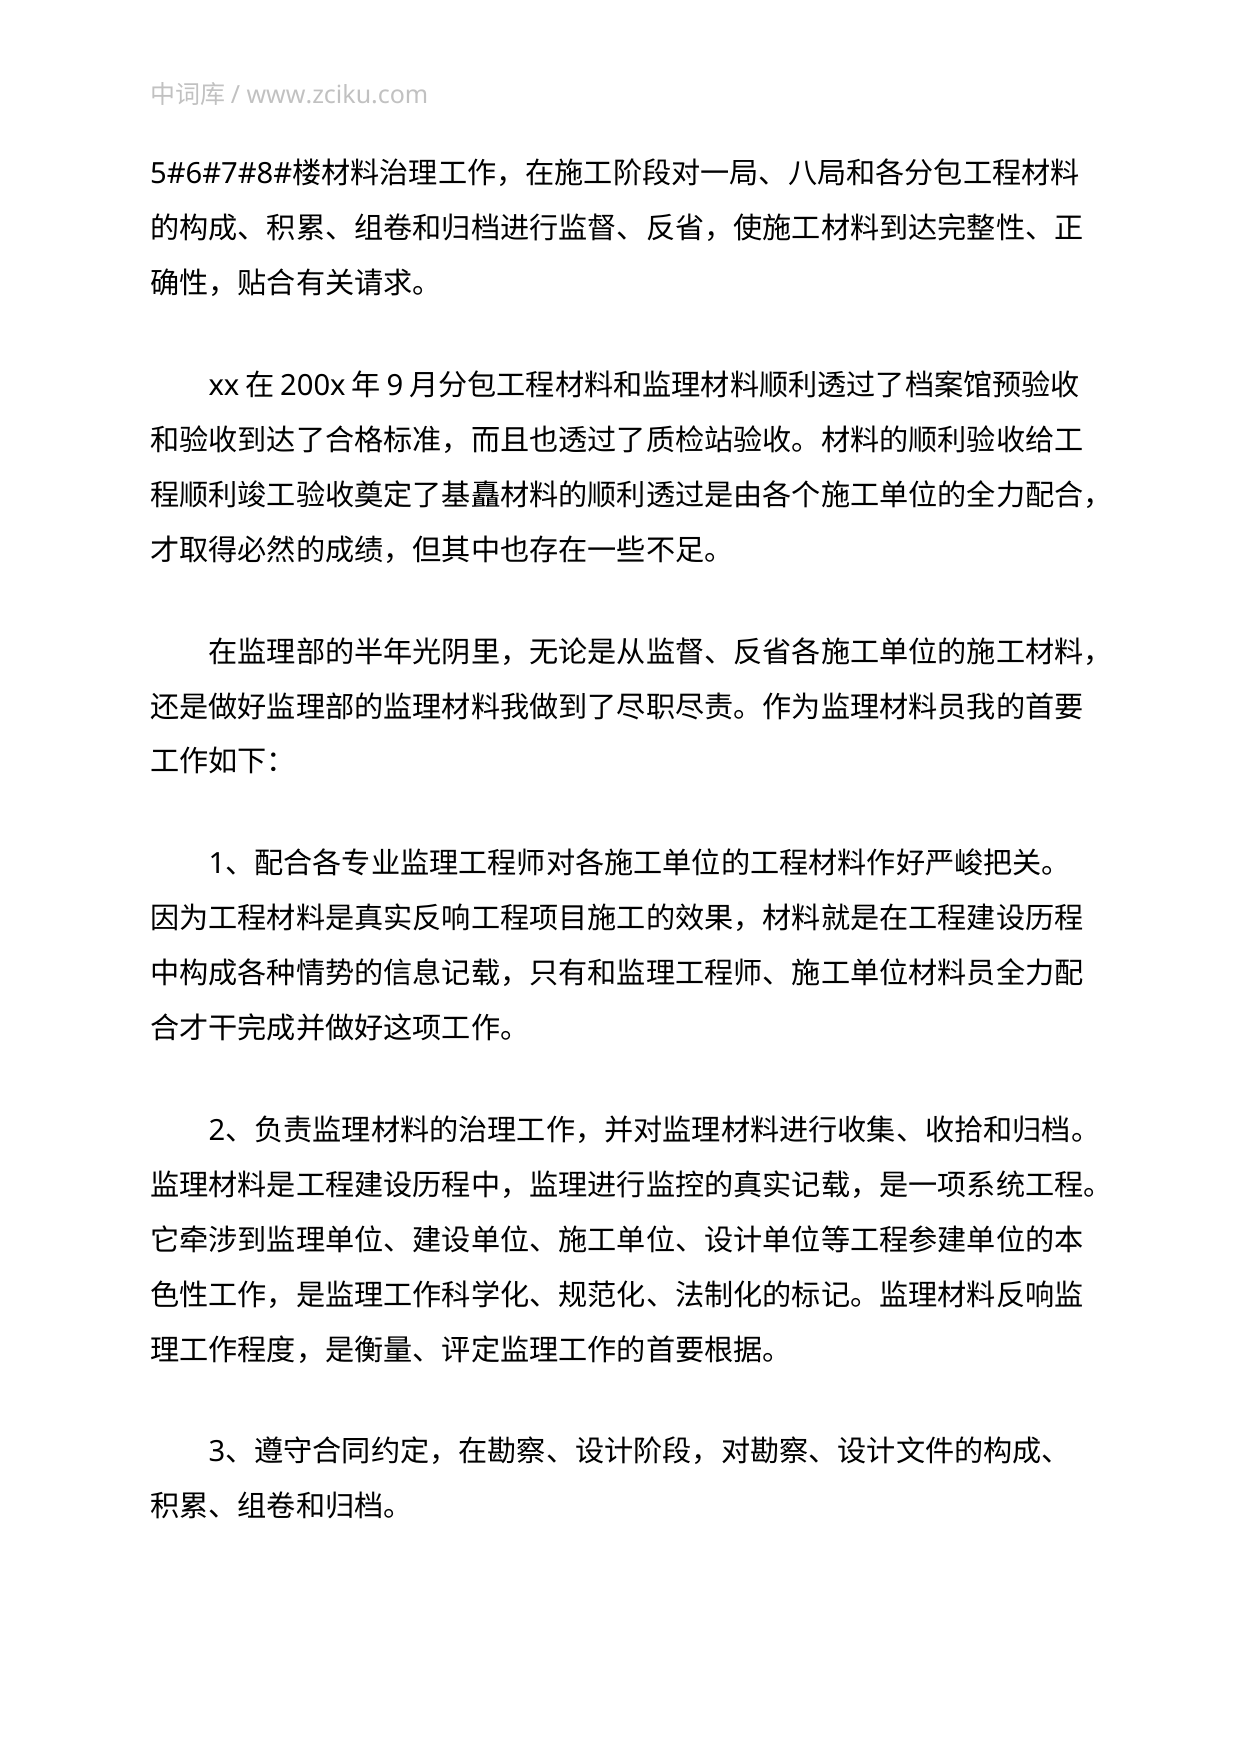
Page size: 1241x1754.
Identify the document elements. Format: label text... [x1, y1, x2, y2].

text xx在200x年9月分包工程材料和监理材料顺利透过了档案馆预验收和验收到达了合格标准，而且也透过了质检站验收。材料的顺利验收给工程顺利竣工验收奠定了基矗材料的顺利透过是由各个施工单位的全力配合，才取得必然的成绩，但其中也存在一些不足。 [150, 362, 1090, 569]
text 2、负责监理材料的治理工作，并对监理材料进行收集、收拾和归档。监理材料是工程建设历程中，监理进行监控的真实记载，是一项系统工程。它牵涉到监理单位、建设单位、施工单位、设计单位等工程参建单位的本色性工作，是监理工作科学化、规范化、法制化的标记。监理材料反响监理工作程度，是衡量、评定监理工作的首要根据。 [150, 1106, 1090, 1368]
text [150, 150, 1090, 302]
text 在监理部的半年光阴里，无论是从监督、反省各施工单位的施工材料，还是做好监理部的监理材料我做到了尽职尽责。作为监理材料员我的首要工作如下： [150, 628, 1090, 780]
text 1、配合各专业监理工程师对各施工单位的工程材料作好严峻把关。因为工程材料是真实反响工程项目施工的效果，材料就是在工程建设历程中构成各种情势的信息记载，只有和监理工程师、施工单位材料员全力配合才干完成并做好这项工作。 [150, 840, 1090, 1047]
text 3、遵守合同约定，在勘察、设计阶段，对勘察、设计文件的构成、积累、组卷和归档。 [150, 1428, 1090, 1525]
